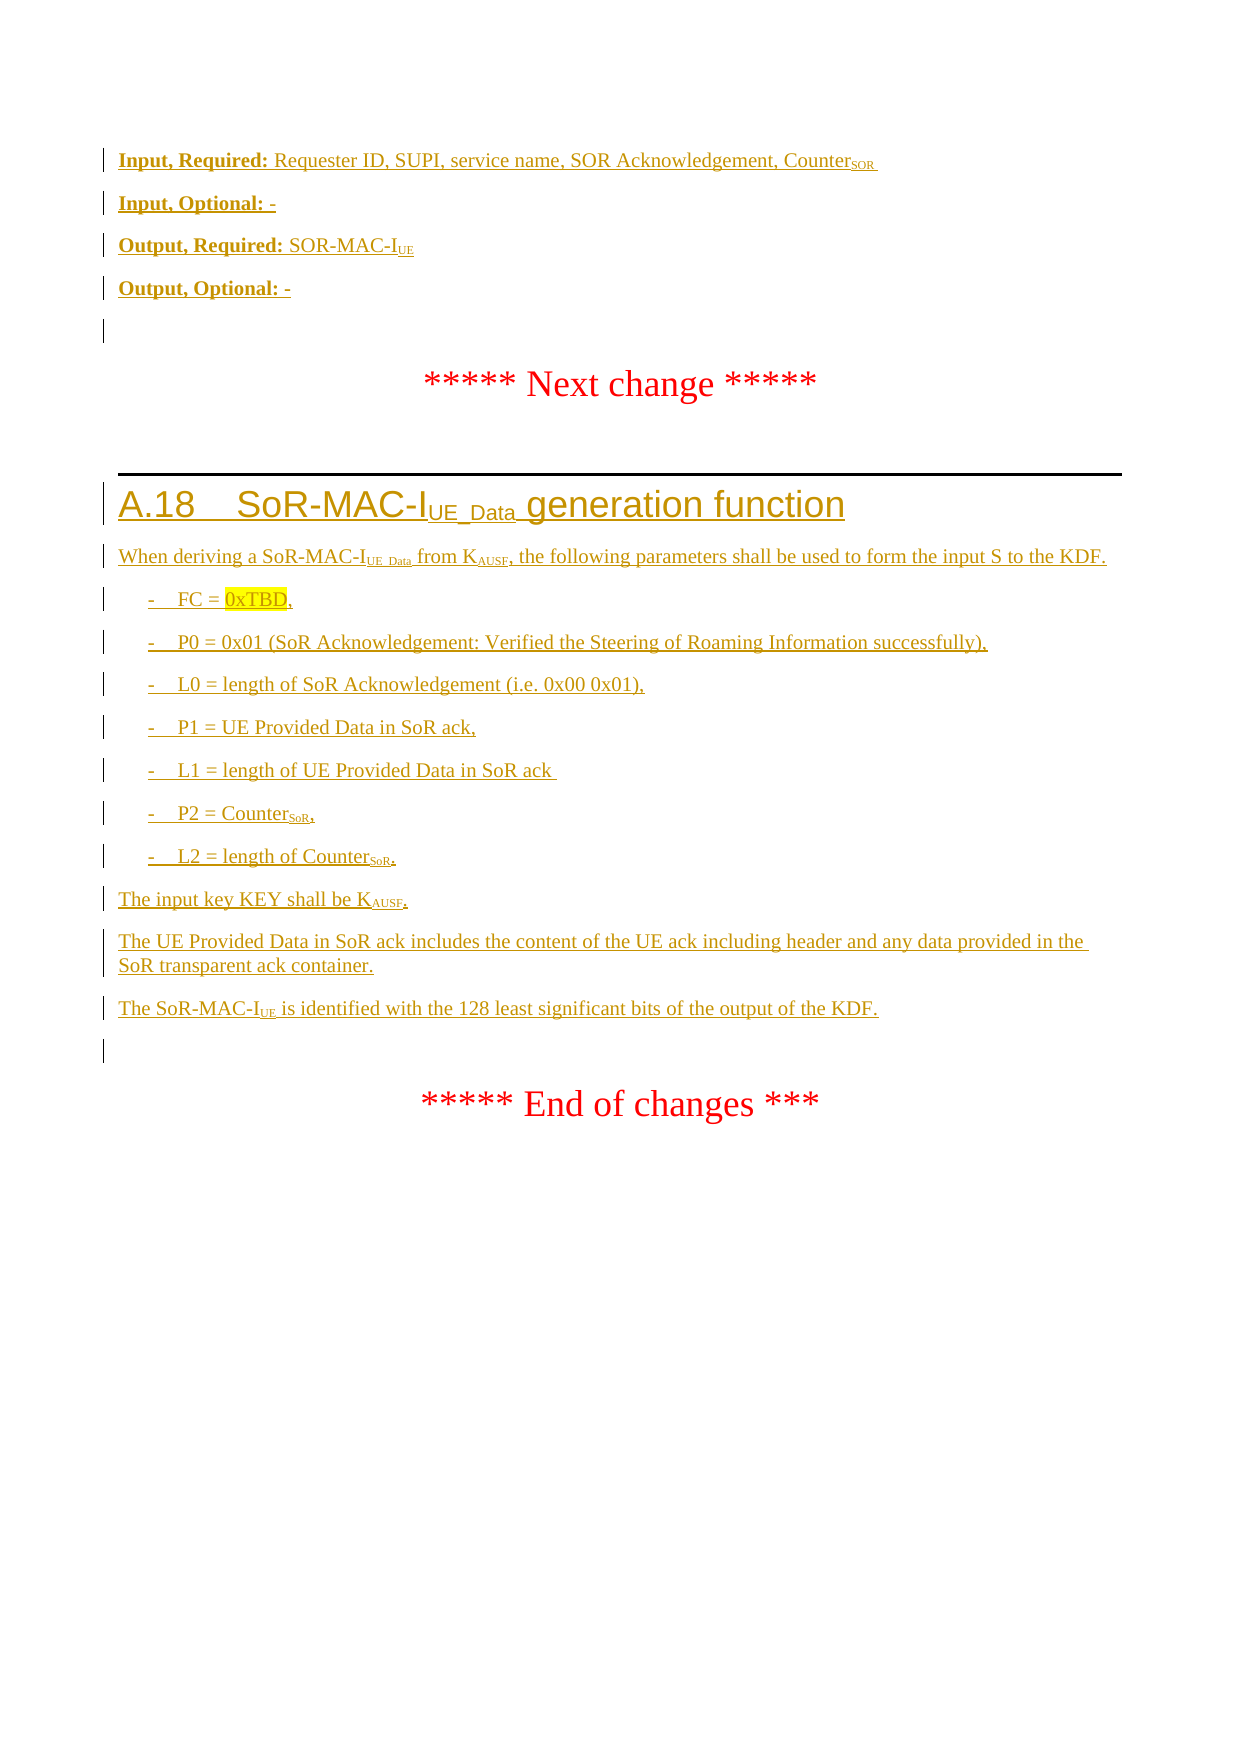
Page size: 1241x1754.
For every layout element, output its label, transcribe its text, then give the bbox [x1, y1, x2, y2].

text ***** Next change ***** [118, 362, 1122, 405]
text ***** End of changes *** [118, 1082, 1122, 1125]
